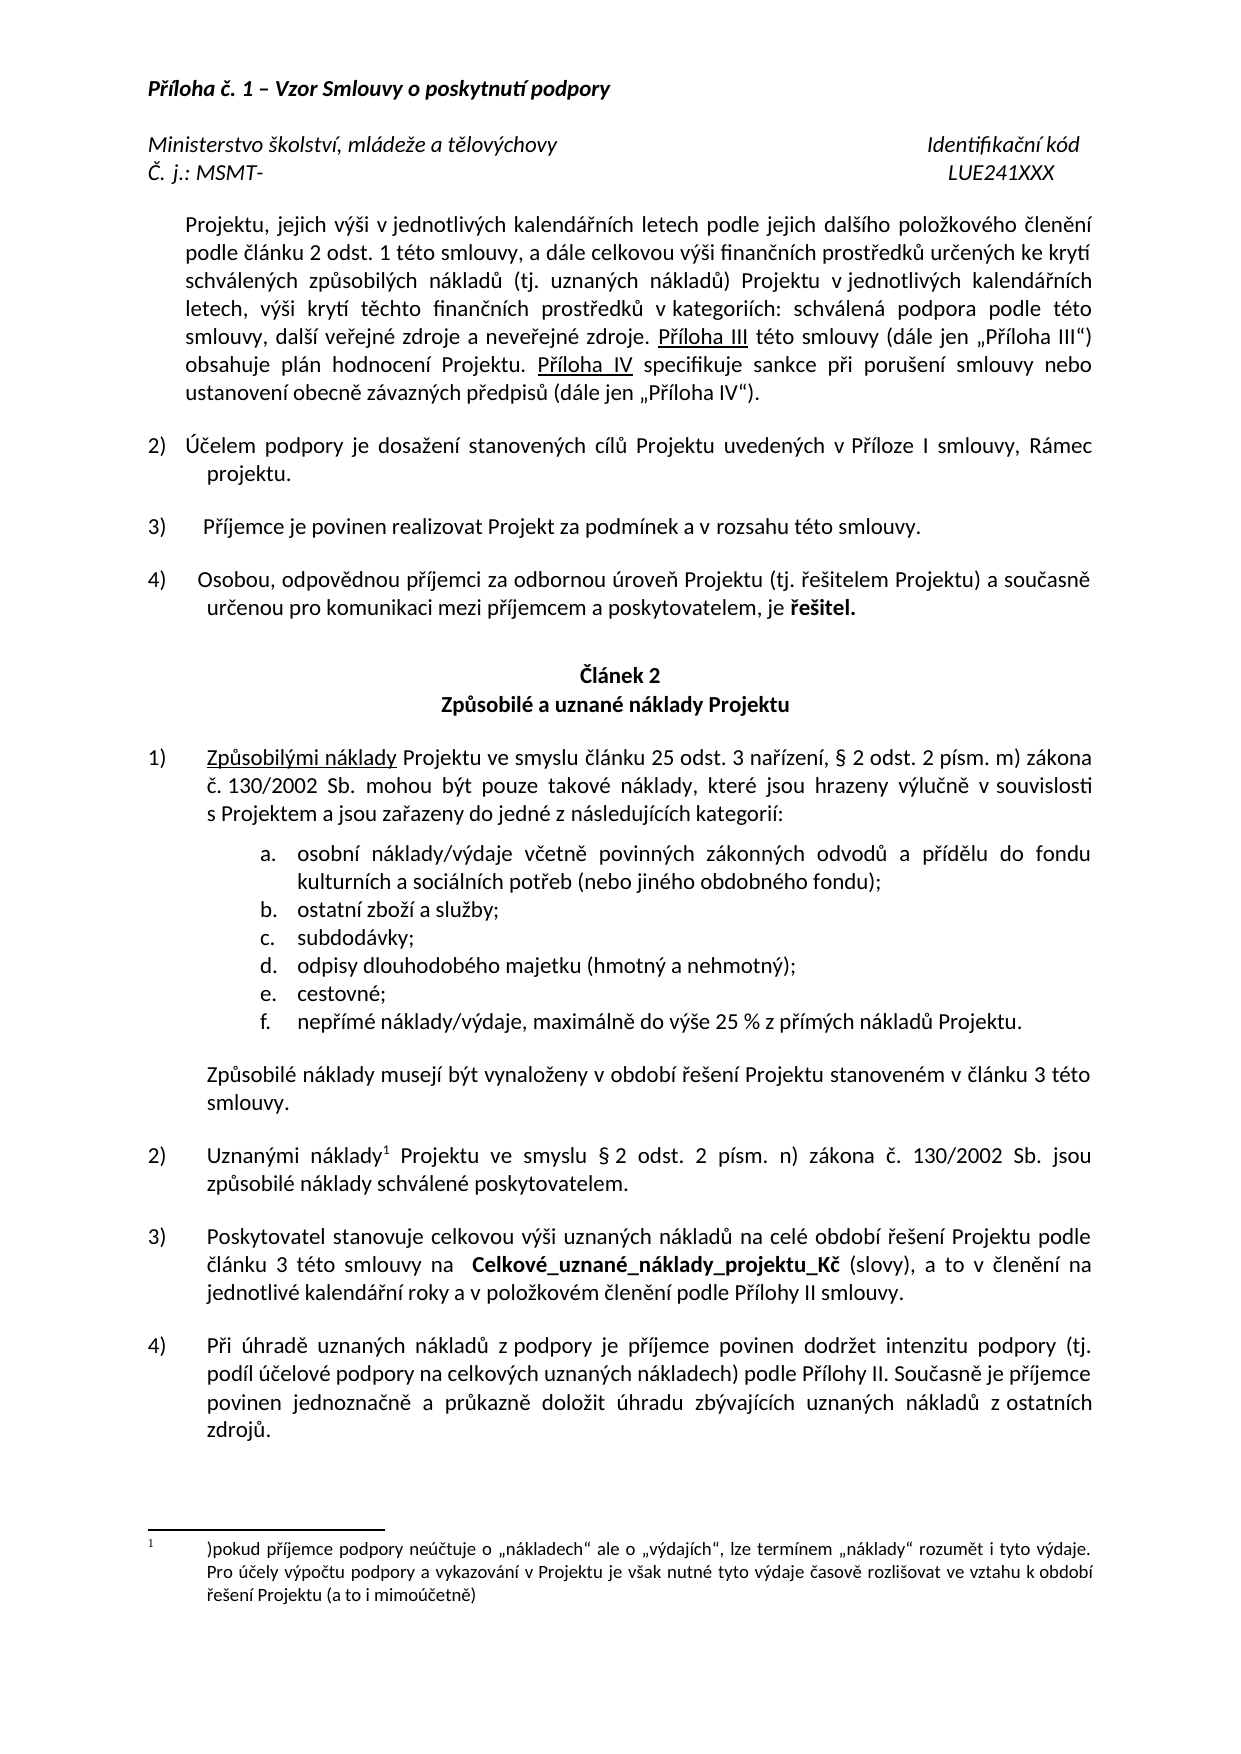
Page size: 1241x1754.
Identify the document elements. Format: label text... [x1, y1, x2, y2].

list Při úhradě uznaných nákladů z podpory je příjemce povinen dodržet intenzitu podpory (tj. podíl účelové podpory na celkových uznaných nákladech) podle Přílohy II. Současně je příjemce povinen jednoznačně a průkazně doložit úhradu zbývajících uznaných nákladů z ostatních zdrojů. [148, 1332, 1093, 1444]
list Způsobilými náklady Projektu ve smyslu článku 25 odst. 3 nařízení, § 2 odst. 2 písm. m) zákona č. 130/2002 Sb. mohou být pouze takové náklady, které jsou hrazeny výlučně v souvislosti s Projektem a jsou zařazeny do jedné z následujících kategorií: [148, 743, 1093, 827]
list osobní náklady/výdaje včetně povinných zákonných odvodů a přídělu do fondu kulturních a sociálních potřeb (nebo jiného obdobného fondu); [260, 839, 1093, 895]
list cestovné; [260, 979, 1093, 1007]
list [148, 210, 1093, 406]
list odpisy dlouhodobého majetku (hmotný a nehmotný); [260, 951, 1093, 979]
list ostatní zboží a služby; [260, 895, 1093, 923]
list nepřímé náklady/výdaje, maximálně do výše 25 % z přímých nákladů Projektu. [260, 1007, 1093, 1035]
list subdodávky; [260, 923, 1093, 951]
list Příjemce je povinen realizovat Projekt za podmínek a v rozsahu této smlouvy. [148, 512, 1093, 540]
text Způsobilé a uznané náklady Projektu [148, 690, 1093, 718]
list Poskytovatel stanovuje celkovou výši uznaných nákladů na celé období řešení Projektu podle článku 3 této smlouvy na Celkové_uznané_náklady_projektu_Kč (slovy), a to v členění na jednotlivé kalendářní roky a v položkovém členění podle Přílohy II smlouvy. [148, 1222, 1093, 1307]
list Osobou, odpovědnou příjemci za odbornou úroveň Projektu (tj. řešitelem Projektu) a současně určenou pro komunikaci mezi příjemcem a poskytovatelem, je řešitel. [148, 565, 1093, 621]
list Uznanými náklady Projektu ve smyslu § 2 odst. 2 písm. n) zákona č. 130/2002 Sb. jsou způsobilé náklady schválené poskytovatelem. [148, 1141, 1093, 1197]
list Účelem podpory je dosažení stanovených cílů Projektu uvedených v Příloze I smlouvy, Rámec projektu. [148, 431, 1093, 487]
list Způsobilé náklady musejí být vynaloženy v období řešení Projektu stanoveném v článku 3 této smlouvy. [207, 1060, 1093, 1116]
